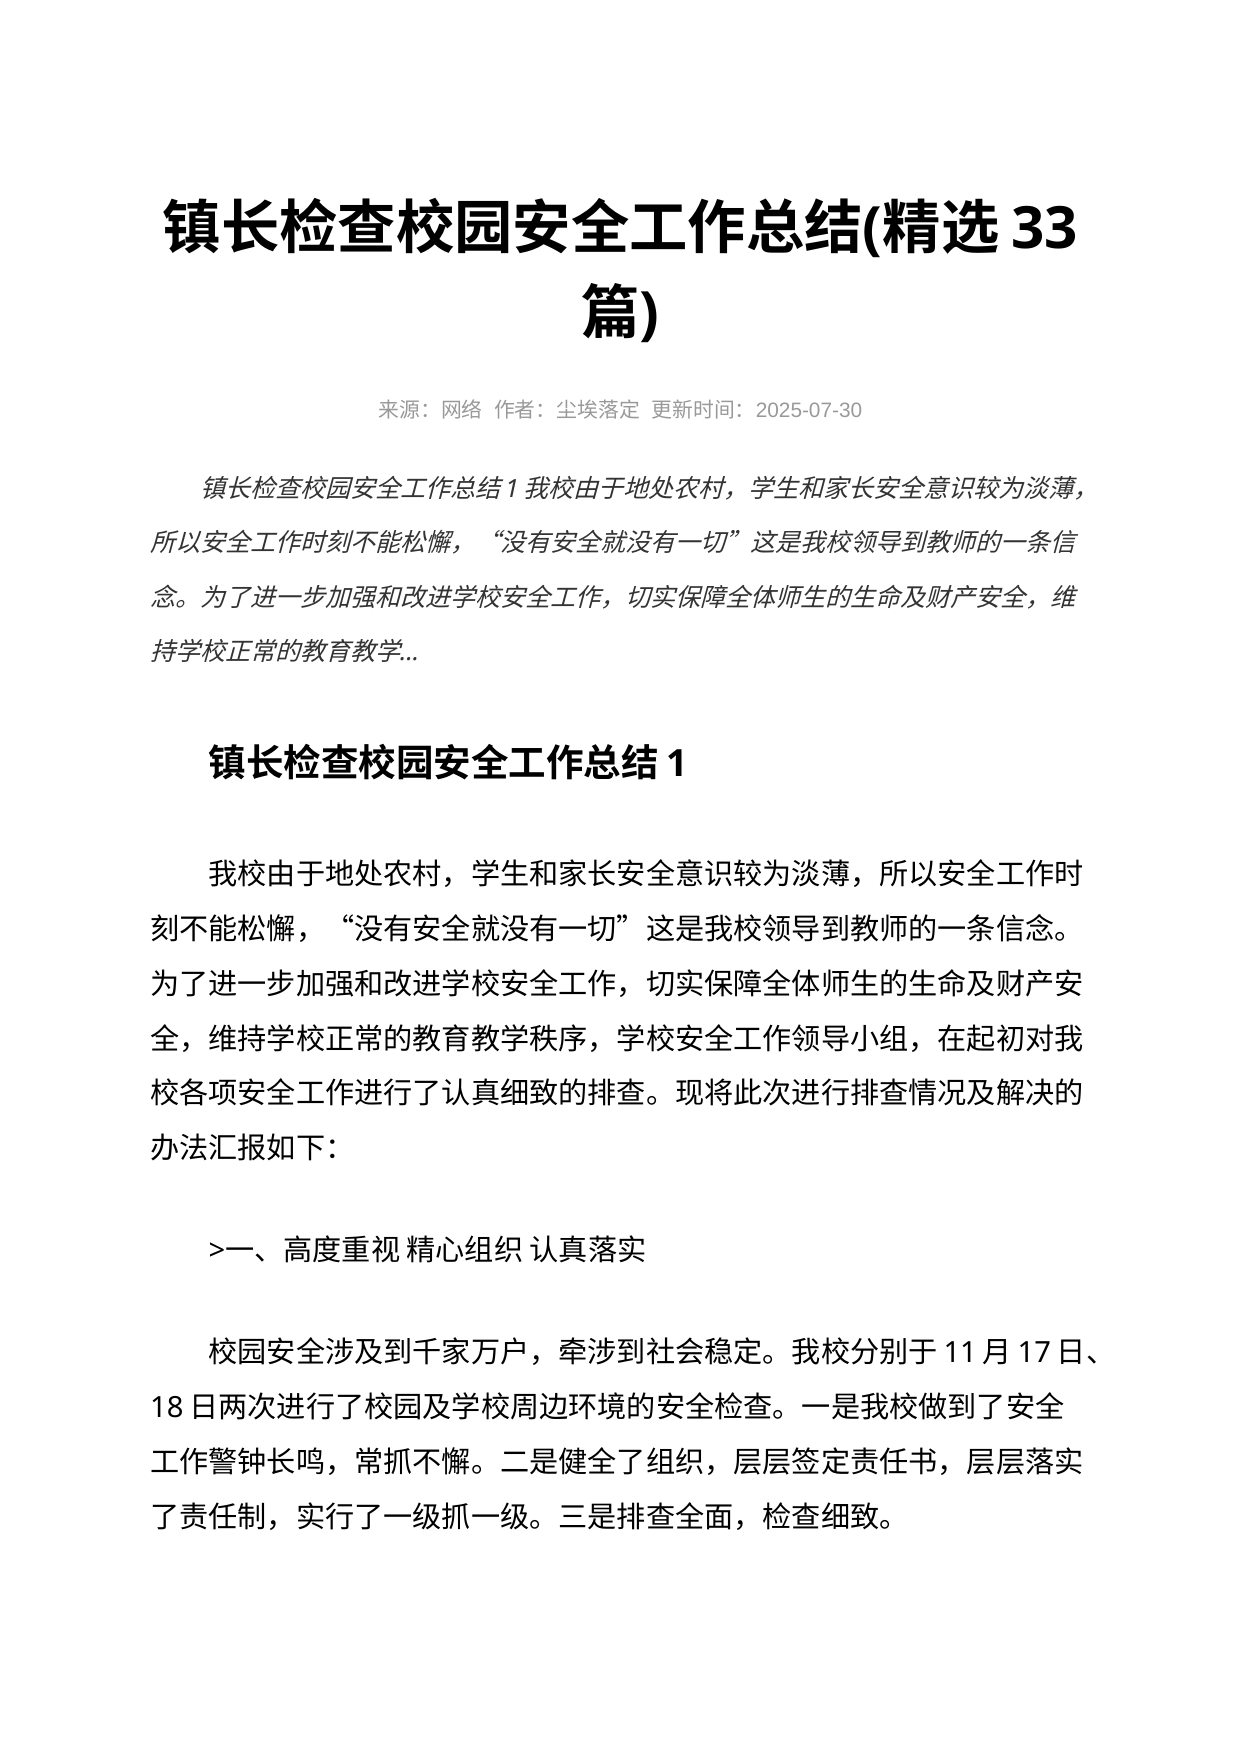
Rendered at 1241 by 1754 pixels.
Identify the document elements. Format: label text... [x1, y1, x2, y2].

text 来源：网络 作者：尘埃落定 更新时间：2025-07-30 [150, 398, 1090, 422]
text 我校由于地处农村，学生和家长安全意识较为淡薄，所以安全工作时刻不能松懈，“没有安全就没有一切”这是我校领导到教师的一条信念。为了进一步加强和改进学校安全工作，切实保障全体师生的生命及财产安全，维持学校正常的教育教学秩序，学校安全工作领导小组，在起初对我校各项安全工作进行了认真细致的排查。现将此次进行排查情况及解决的办法汇报如下： [150, 851, 1090, 1167]
text 镇长检查校园安全工作总结1我校由于地处农村，学生和家长安全意识较为淡薄，所以安全工作时刻不能松懈，“没有安全就没有一切”这是我校领导到教师的一条信念。为了进一步加强和改进学校安全工作，切实保障全体师生的生命及财产安全，维持学校正常的教育教学... [150, 468, 1090, 668]
text >一、高度重视 精心组织 认真落实 [150, 1227, 1090, 1269]
subtitle 镇长检查校园安全工作总结(精选33篇) [150, 181, 1090, 351]
text 校园安全涉及到千家万户，牵涉到社会稳定。我校分别于11月17日、18日两次进行了校园及学校周边环境的安全检查。一是我校做到了安全工作警钟长鸣，常抓不懈。二是健全了组织，层层签定责任书，层层落实了责任制，实行了一级抓一级。三是排查全面，检查细致。 [150, 1329, 1090, 1536]
text 镇长检查校园安全工作总结1 [150, 733, 1090, 787]
